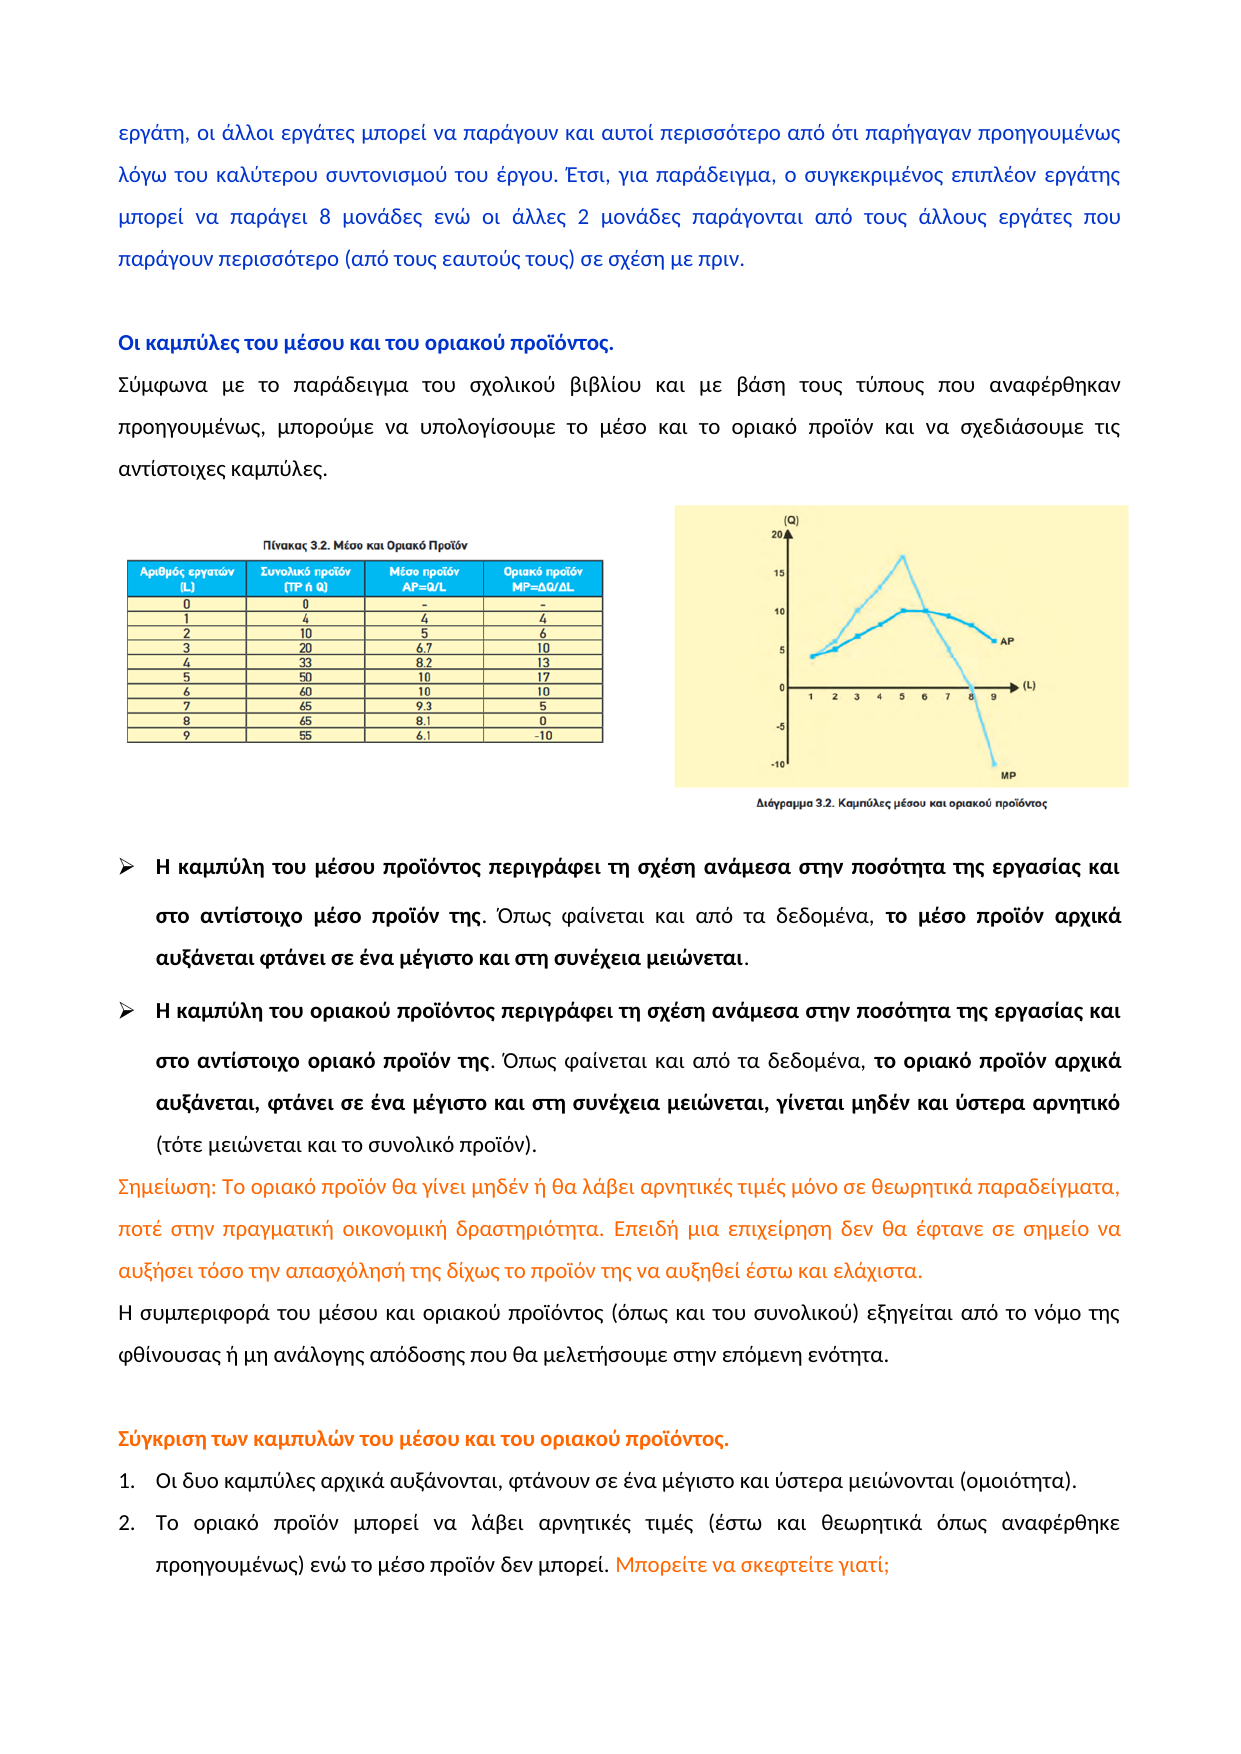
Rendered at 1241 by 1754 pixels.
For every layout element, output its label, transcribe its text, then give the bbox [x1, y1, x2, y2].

text Η συμπεριφορά του μέσου και οριακού προϊόντος (όπως και του συνολικού) εξηγείται από το νόμο της φθίνουσας ή μη ανάλογης απόδοσης που θα μελετήσουμε στην επόμενη ενότητα. [118, 1298, 1122, 1368]
list Οι δυο καμπύλες αρχικά αυξάνονται, φτάνουν σε ένα μέγιστο και ύστερα μειώνονται (ομοιότητα). [118, 1466, 1122, 1494]
text Οι καμπύλες του μέσου και του οριακού προϊόντος. [118, 328, 1122, 356]
list Η καμπύλη του μέσου προϊόντος περιγράφει τη σχέση ανάμεσα στην ποσότητα της εργασίας και στο αντίστοιχο μέσο προϊόν της. Όπως φαίνεται και από τα δεδομένα, το μέσο προϊόν αρχικά αυξάνεται φτάνει σε ένα μέγιστο και στη συνέχεια μειώνεται. [118, 840, 1122, 971]
picture [118, 496, 1138, 811]
text Σημείωση: Το οριακό προϊόν θα γίνει μηδέν ή θα λάβει αρνητικές τιμές μόνο σε θεωρητικά παραδείγματα, ποτέ στην πραγματική οικονομική δραστηριότητα. Επειδή μια επιχείρηση δεν θα έφτανε σε σημείο να αυξήσει τόσο την απασχόλησή της δίχως το προϊόν της να αυξηθεί έστω και ελάχιστα. [118, 1172, 1122, 1284]
list Η καμπύλη του οριακού προϊόντος περιγράφει τη σχέση ανάμεσα στην ποσότητα της εργασίας και στο αντίστοιχο οριακό προϊόν της. Όπως φαίνεται και από τα δεδομένα, το οριακό προϊόν αρχικά αυξάνεται, φτάνει σε ένα μέγιστο και στη συνέχεια μειώνεται, γίνεται μηδέν και ύστερα αρνητικό (τότε μειώνεται και το συνολικό προϊόν). [118, 985, 1122, 1158]
text Σύγκριση των καμπυλών του μέσου και του οριακού προϊόντος. [118, 1424, 1122, 1452]
list Το οριακό προϊόν μπορεί να λάβει αρνητικές τιμές (έστω και θεωρητικά όπως αναφέρθηκε προηγουμένως) ενώ το μέσο προϊόν δεν μπορεί. Μπορείτε να σκεφτείτε γιατί; [118, 1508, 1122, 1578]
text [118, 118, 1122, 272]
text Σύμφωνα με το παράδειγμα του σχολικού βιβλίου και με βάση τους τύπους που αναφέρθηκαν προηγουμένως, μπορούμε να υπολογίσουμε το μέσο και το οριακό προϊόν και να σχεδιάσουμε τις αντίστοιχες καμπύλες. [118, 370, 1122, 482]
